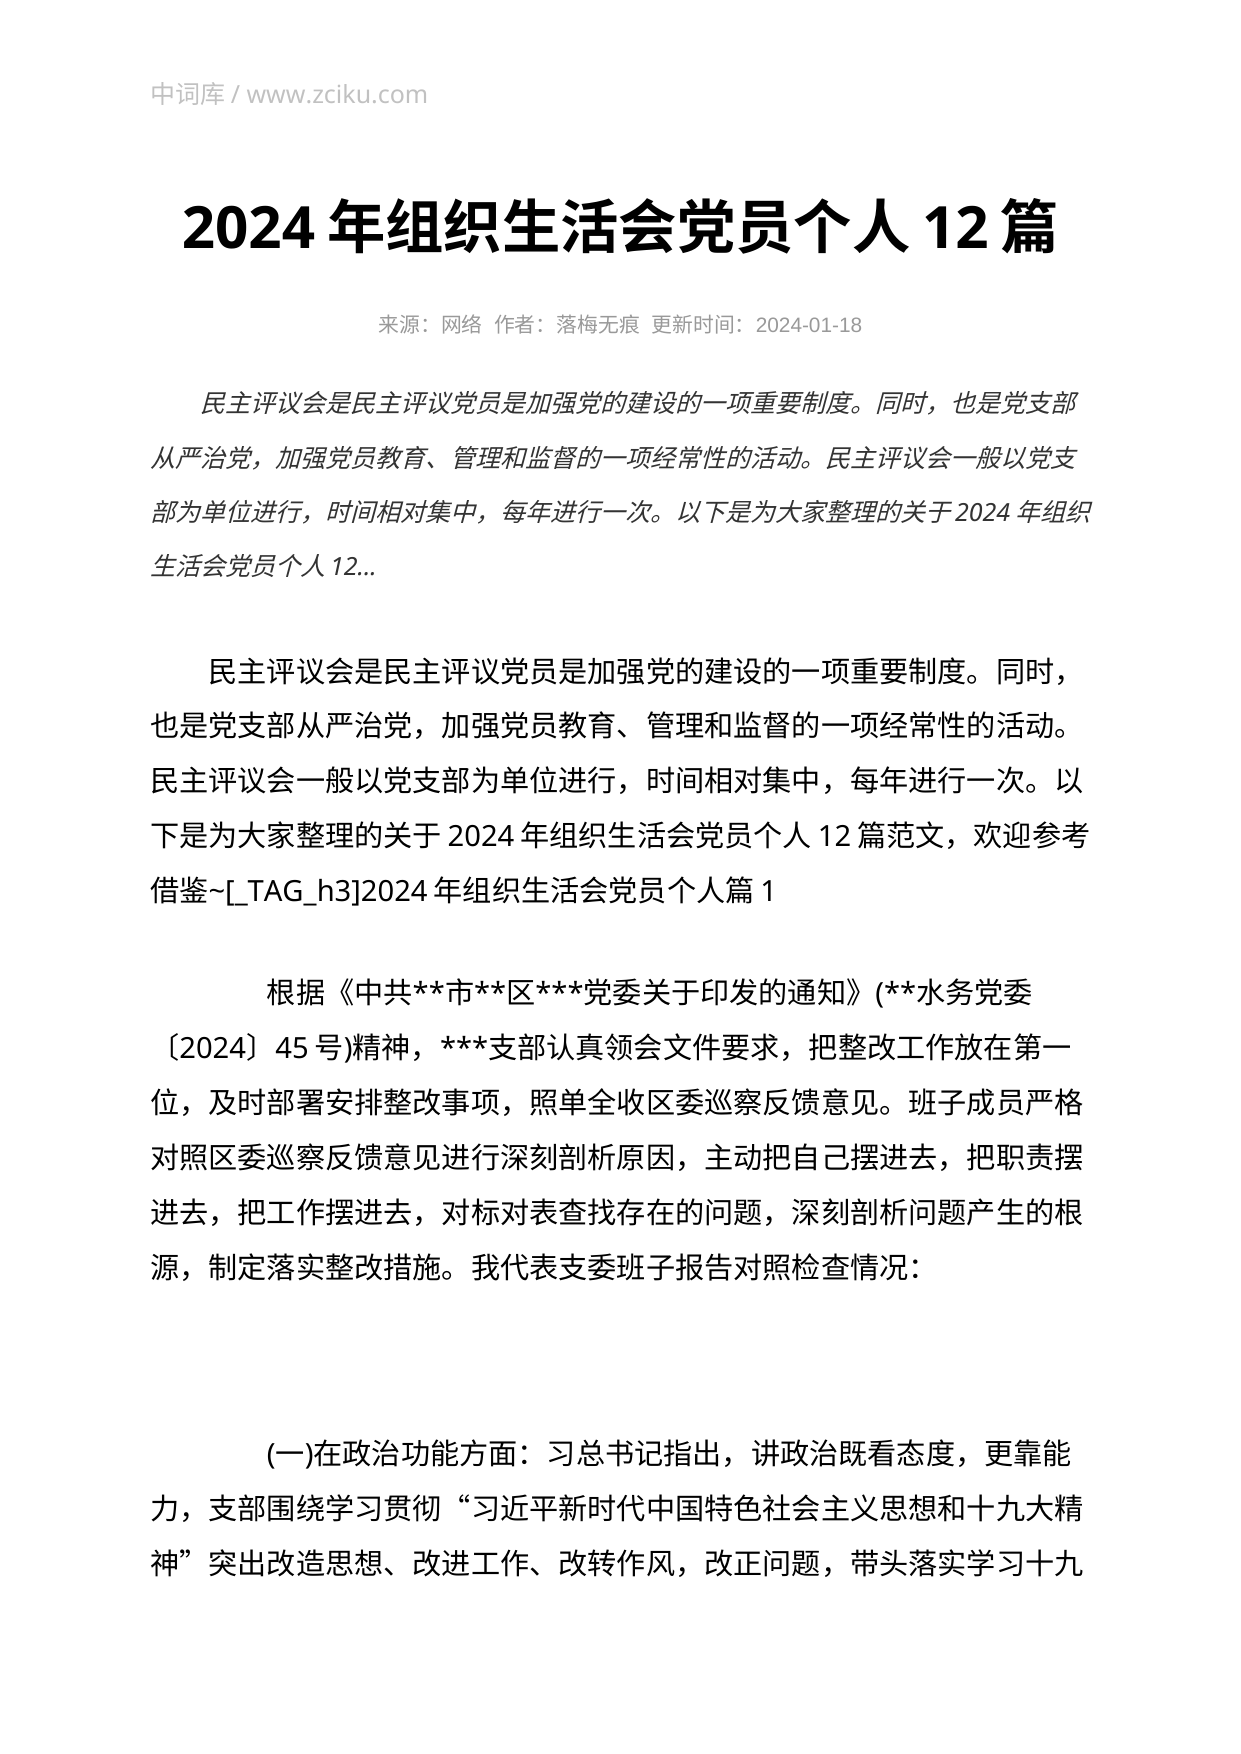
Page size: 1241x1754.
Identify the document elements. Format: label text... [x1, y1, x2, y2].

text 民主评议会是民主评议党员是加强党的建设的一项重要制度。同时，也是党支部从严治党，加强党员教育、管理和监督的一项经常性的活动。民主评议会一般以党支部为单位进行，时间相对集中，每年进行一次。以下是为大家整理的关于2024年组织生活会党员个人12... [150, 384, 1090, 583]
subtitle 2024年组织生活会党员个人12篇 [150, 181, 1090, 266]
text 来源：网络 作者：落梅无痕 更新时间：2024-01-18 [150, 313, 1090, 337]
text 根据《中共**市**区***党委关于印发的通知》(**水务党委〔2024〕45号)精神，***支部认真领会文件要求，把整改工作放在第一位，及时部署安排整改事项，照单全收区委巡察反馈意见。班子成员严格对照区委巡察反馈意见进行深刻剖析原因，主动把自己摆进去，把职责摆进去，把工作摆进去，对标对表查找存在的问题，深刻剖析问题产生的根源，制定落实整改措施。我代表支委班子报告对照检查情况： [150, 970, 1090, 1287]
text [150, 1430, 1090, 1583]
text 民主评议会是民主评议党员是加强党的建设的一项重要制度。同时，也是党支部从严治党，加强党员教育、管理和监督的一项经常性的活动。民主评议会一般以党支部为单位进行，时间相对集中，每年进行一次。以下是为大家整理的关于2024年组织生活会党员个人12篇范文，欢迎参考借鉴~[_TAG_h3]2024年组织生活会党员个人篇1 [150, 648, 1090, 910]
